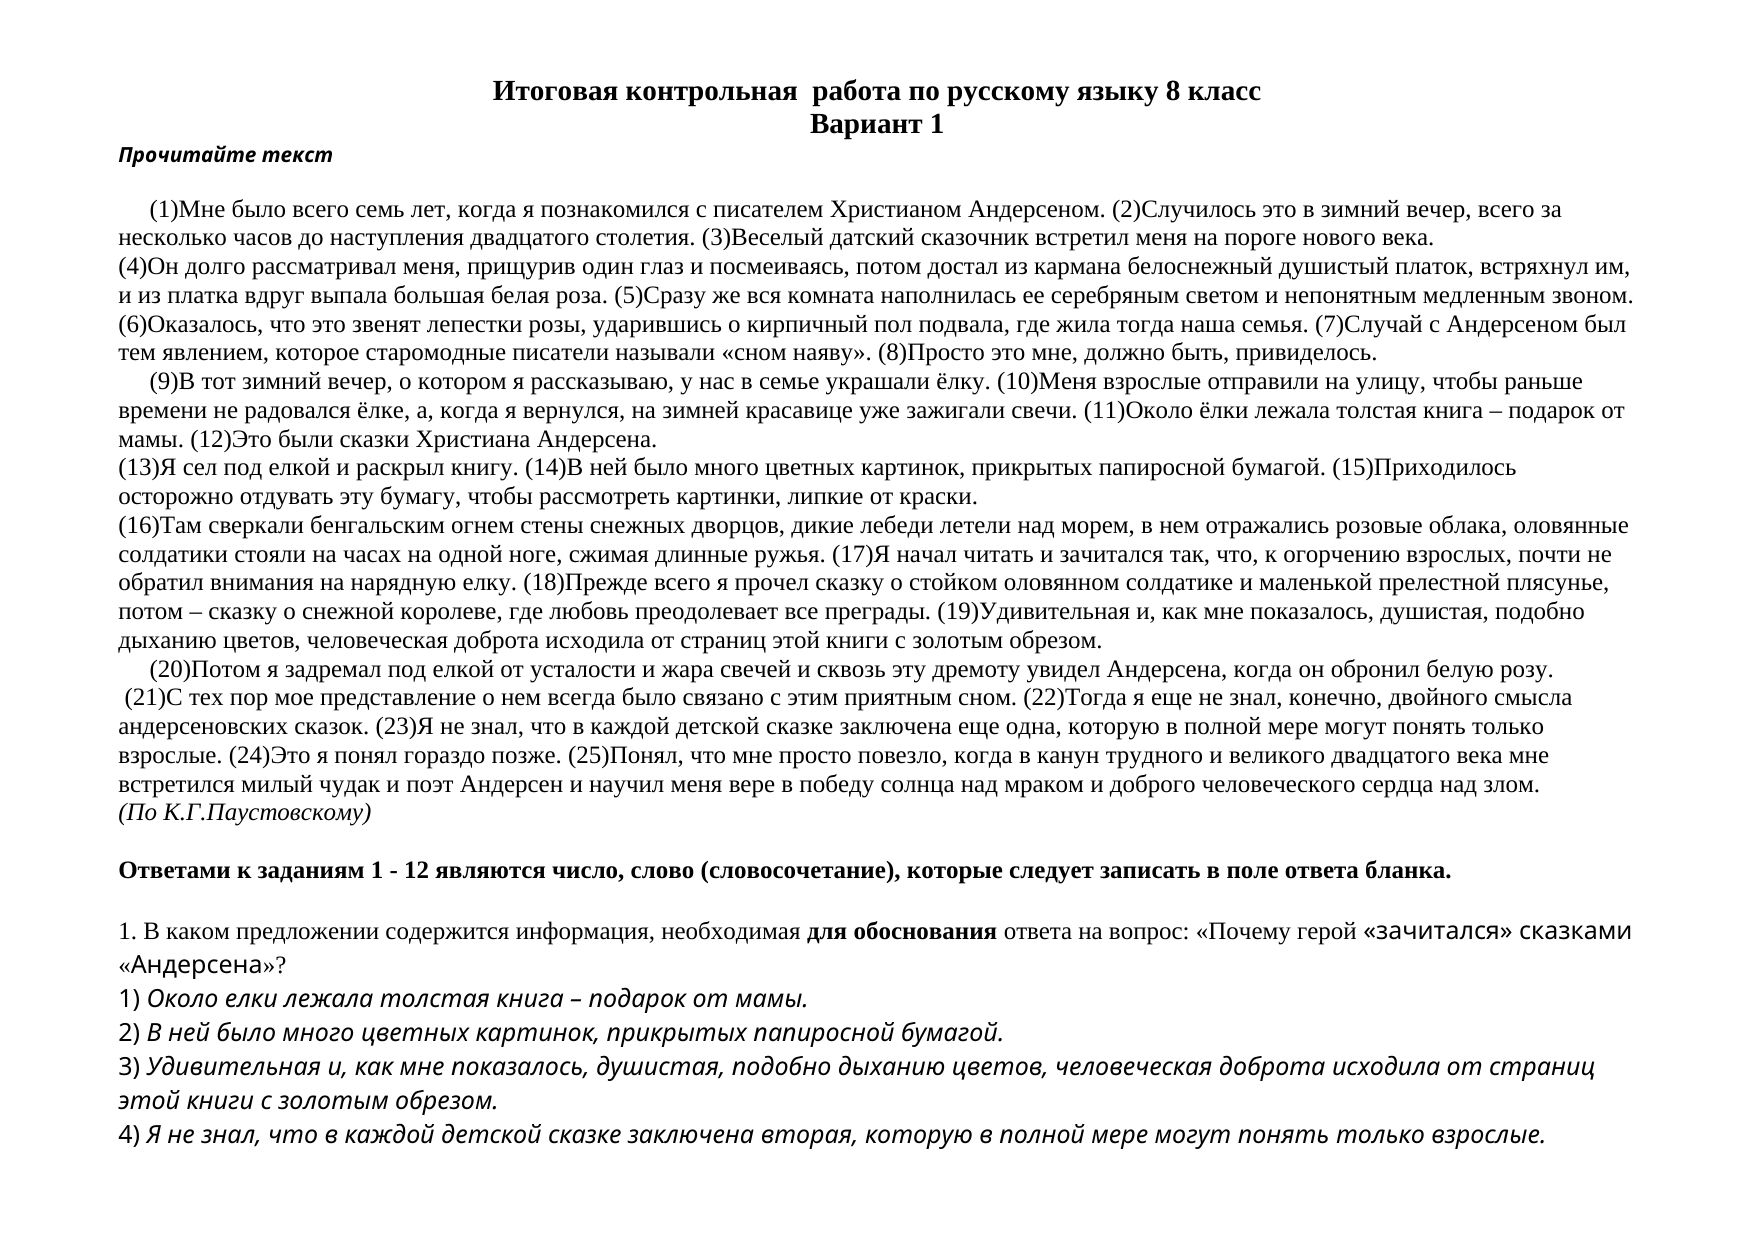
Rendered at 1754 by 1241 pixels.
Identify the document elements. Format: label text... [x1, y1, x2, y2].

text (1)Мне было всего семь лет, когда я познакомился с писателем Христианом Андерсеном. (2)Случилось это в зимний вечер, всего за несколько часов до наступления двадцатого столетия. (3)Веселый датский сказочник встретил меня на пороге нового века. [118, 194, 1636, 251]
text 3) Удивительная и, как мне показалось, душистая, подобно дыханию цветов, человеческая доброта исходила от страниц этой книги с золотым обрезом. [118, 1049, 1636, 1117]
text Вариант 1 [118, 107, 1636, 140]
text 1. В каком предложении содержится информация, необходимая для обоснования ответа на вопрос: «Почему герой «зачитался» сказками «Андерсена»? [118, 912, 1636, 981]
text (16)Там сверкали бенгальским огнем стены снежных дворцов, дикие лебеди летели над морем, в нем отражались розовые облака, оловянные солдатики стояли на часах на одной ноге, сжимая длинные ружья. (17)Я начал читать и зачитался так, что, к огорчению взрослых, почти не обратил внимания на нарядную елку. (18)Прежде всего я прочел сказку о стойком оловянном солдатике и маленькой прелестной плясунье, потом – сказку о снежной королеве, где любовь преодолевает все преграды. (19)Удивительная и, как мне показалось, душистая, подобно дыханию цветов, человеческая доброта исходила от страниц этой книги с золотым обрезом. [118, 510, 1636, 654]
text 2) В ней было много цветных картинок, прикрытых папиросной бумагой. [118, 1014, 1636, 1049]
text (4)Он долго рассматривал меня, прищурив один глаз и посмеиваясь, потом достал из кармана белоснежный душистый платок, встряхнул им, и из платка вдруг выпала большая белая роза. (5)Сразу же вся комната наполнилась ее серебряным светом и непонятным медленным звоном. (6)Оказалось, что это звенят лепестки розы, ударившись о кирпичный пол подвала, где жила тогда наша семья. (7)Случай с Андерсеном был тем явлением, которое старомодные писатели называли «сном наяву». (8)Просто это мне, должно быть, привиделось. [118, 251, 1636, 366]
text 1) Около елки лежала толстая книга – подарок от мамы. [118, 981, 1636, 1014]
text (21)С тех пор мое представление о нем всегда было связано с этим приятным сном. (22)Тогда я еще не знал, конечно, двойного смысла андерсеновских сказок. (23)Я не знал, что в каждой детской сказке заключена еще одна, которую в полной мере могут понять только взрослые. (24)Это я понял гораздо позже. (25)Понял, что мне просто повезло, когда в канун трудного и великого двадцатого века мне встретился милый чудак и поэт Андерсен и научил меня вере в победу солнца над мраком и доброго человеческого сердца над злом. [118, 682, 1636, 797]
text (9)В тот зимний вечер, о котором я рассказываю, у нас в семье украшали ёлку. (10)Меня взрослые отправили на улицу, чтобы раньше времени не радовался ёлке, а, когда я вернулся, на зимней красавице уже зажигали свечи. (11)Около ёлки лежала толстая книга – подарок от мамы. (12)Это были сказки Христиана Андерсена. [118, 366, 1636, 452]
text (20)Потом я задремал под елкой от усталости и жара свечей и сквозь эту дремоту увидел Андерсена, когда он обронил белую розу. [118, 654, 1636, 682]
text Ответами к заданиям 1 - 12 являются число, слово (словосочетание), которые следует записать в поле ответа бланка. [118, 855, 1636, 884]
text Прочитайте текст [118, 140, 1636, 169]
text (По К.Г.Паустовскому) [118, 797, 1636, 826]
text Итоговая контрольная работа по русскому языку 8 класс [118, 73, 1636, 107]
text (13)Я сел под елкой и раскрыл книгу. (14)В ней было много цветных картинок, прикрытых папиросной бумагой. (15)Приходилось осторожно отдувать эту бумагу, чтобы рассмотреть картинки, липкие от краски. [118, 452, 1636, 510]
text 4) Я не знал, что в каждой детской сказке заключена вторая, которую в полной мере могут понять только взрослые. [118, 1117, 1636, 1151]
